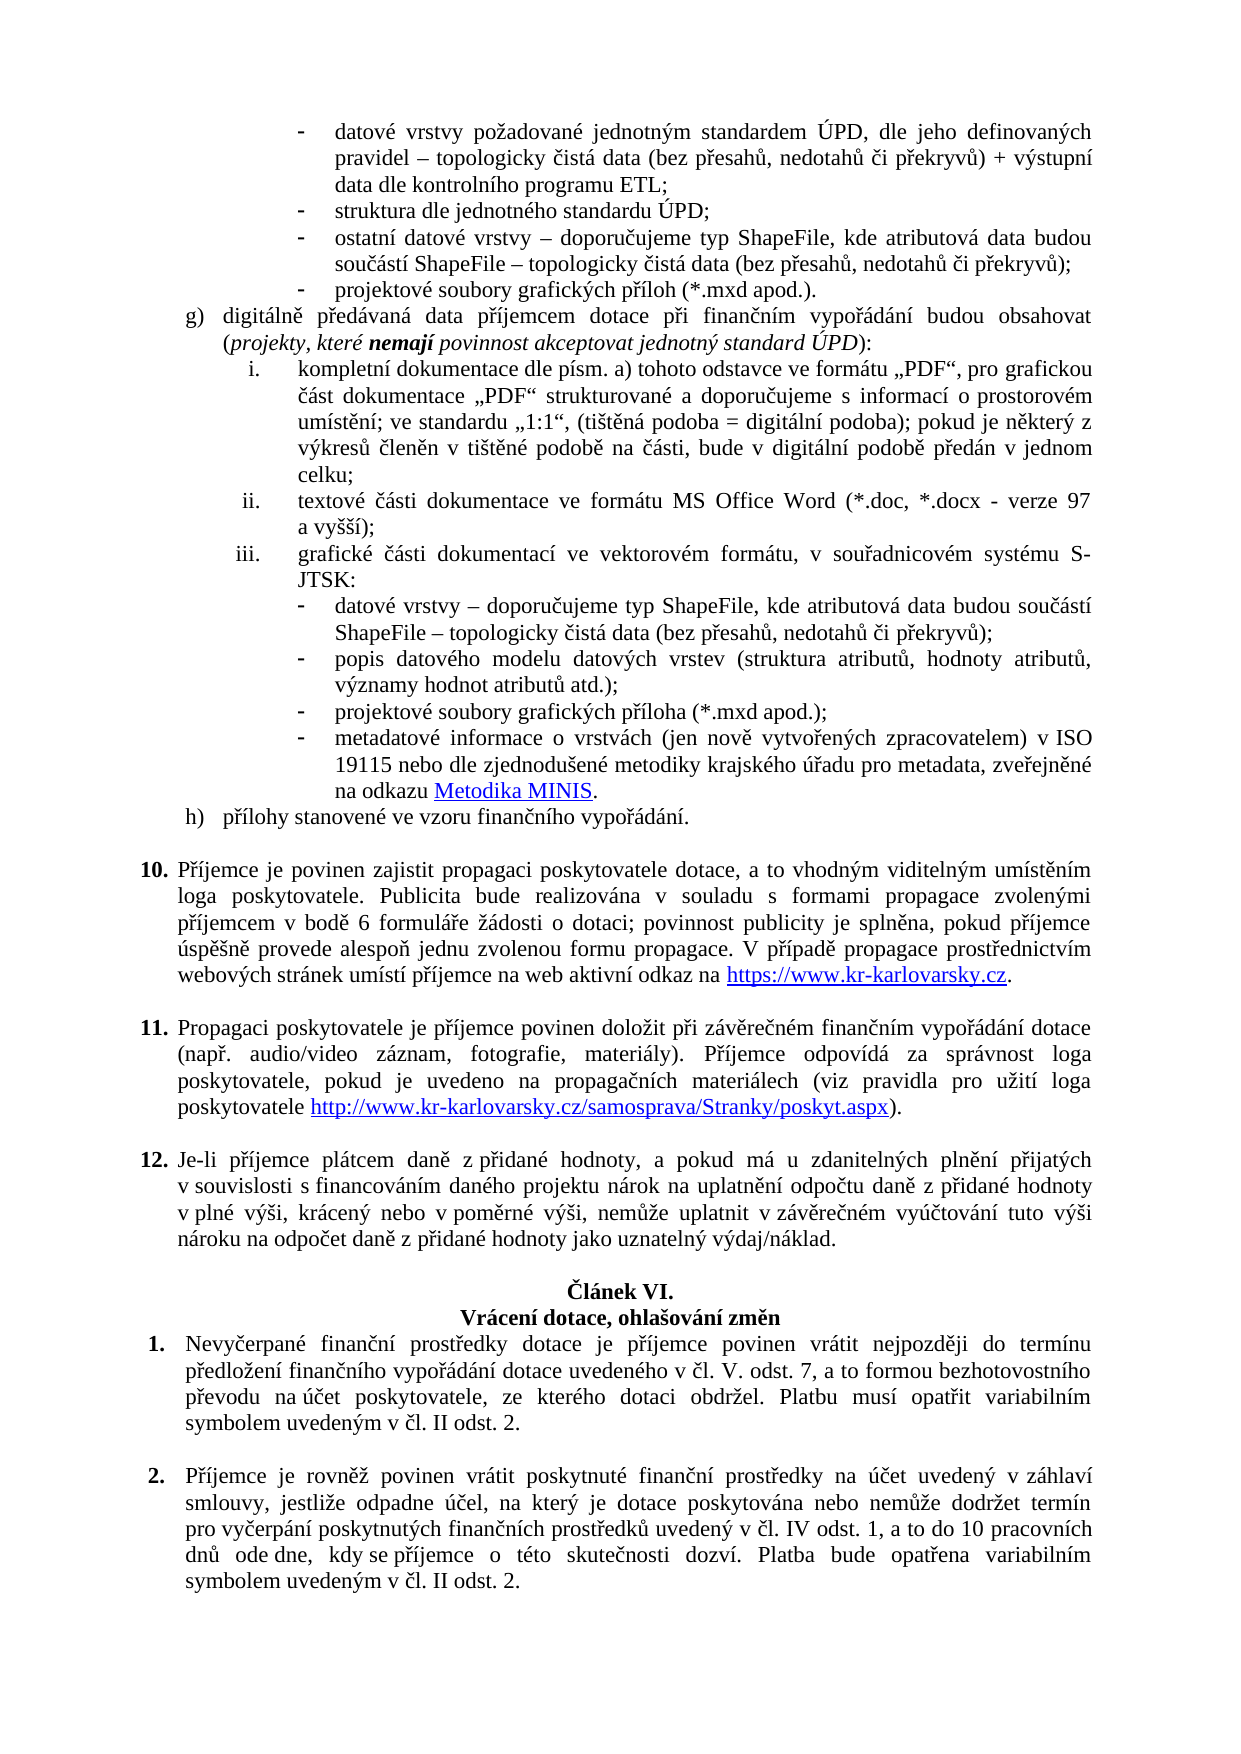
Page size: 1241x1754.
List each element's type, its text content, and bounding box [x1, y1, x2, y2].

list textové části dokumentace ve formátu MS Office Word (*.doc, *.docx - verze 97 a vyšší); [260, 487, 1092, 540]
list Příjemce je rovněž povinen vrátit poskytnuté finanční prostředky na účet uvedený v záhlaví smlouvy, jestliže odpadne účel, na který je dotace poskytována nebo nemůže dodržet termín pro vyčerpání poskytnutých finančních prostředků uvedený v čl. IV odst. 1, a to do 10 pracovních dnů ode dne, kdy se příjemce o této skutečnosti dozví. Platba bude opatřena variabilním symbolem uvedeným v čl. II odst. 2. [148, 1462, 1092, 1594]
list Nevyčerpané finanční prostředky dotace je příjemce povinen vrátit nejpozději do termínu předložení finančního vypořádání dotace uvedeného v čl. V. odst. 7, a to formou bezhotovostního převodu na účet poskytovatele, ze kterého dotaci obdržel. Platbu musí opatřit variabilním symbolem uvedeným v čl. II odst. 2. [148, 1330, 1092, 1436]
list struktura dle jednotného standardu ÚPD; [297, 197, 1092, 223]
text Článek VI. [148, 1278, 1092, 1304]
list projektové soubory grafických příloh (*.mxd apod.). [297, 276, 1092, 303]
list metadatové informace o vrstvách (jen nově vytvořených zpracovatelem) v ISO 19115 nebo dle zjednodušené metodiky krajského úřadu pro metadata, zveřejněné na odkazu Metodika MINIS. [297, 724, 1092, 803]
list projektové soubory grafických příloha (*.mxd apod.); [297, 698, 1092, 724]
list Je-li příjemce plátcem daně z přidané hodnoty, a pokud má u zdanitelných plnění přijatých v souvislosti s financováním daného projektu nárok na uplatnění odpočtu daně z přidané hodnoty v plné výši, krácený nebo v poměrné výši, nemůže uplatnit v závěrečném vyúčtování tuto výši nároku na odpočet daně z přidané hodnoty jako uznatelný výdaj/náklad. [140, 1146, 1092, 1251]
list datové vrstvy – doporučujeme typ ShapeFile, kde atributová data budou součástí ShapeFile – topologicky čistá data (bez přesahů, nedotahů či překryvů); [297, 592, 1092, 645]
list Propagaci poskytovatele je příjemce povinen doložit při závěrečném finančním vypořádání dotace (např. audio/video záznam, fotografie, materiály). Příjemce odpovídá za správnost loga poskytovatele, pokud je uvedeno na propagačních materiálech (viz pravidla pro užití loga poskytovatele http://www.kr-karlovarsky.cz/samosprava/Stranky/poskyt.aspx). [140, 1014, 1092, 1119]
text Vrácení dotace, ohlašování změn [148, 1304, 1092, 1330]
list datové vrstvy požadované jednotným standardem ÚPD, dle jeho definovaných pravidel – topologicky čistá data (bez přesahů, nedotahů či překryvů) + výstupní data dle kontrolního programu ETL; [297, 118, 1092, 197]
list grafické části dokumentací ve vektorovém formátu, v souřadnicovém systému S-JTSK: [260, 540, 1092, 592]
list ostatní datové vrstvy – doporučujeme typ ShapeFile, kde atributová data budou součástí ShapeFile – topologicky čistá data (bez přesahů, nedotahů či překryvů); [297, 223, 1092, 276]
list popis datového modelu datových vrstev (struktura atributů, hodnoty atributů, významy hodnot atributů atd.); [297, 645, 1092, 698]
list přílohy stanovené ve vzoru finančního vypořádání. [185, 803, 1092, 830]
list digitálně předávaná data příjemcem dotace při finančním vypořádání budou obsahovat (projekty, které nemají povinnost akceptovat jednotný standard ÚPD): [185, 303, 1092, 355]
list Příjemce je povinen zajistit propagaci poskytovatele dotace, a to vhodným viditelným umístěním loga poskytovatele. Publicita bude realizována v souladu s formami propagace zvolenými příjemcem v bodě 6 formuláře žádosti o dotaci; povinnost publicity je splněna, pokud příjemce úspěšně provede alespoň jednu zvolenou formu propagace. V případě propagace prostřednictvím webových stránek umístí příjemce na web aktivní odkaz na https://www.kr-karlovarsky.cz. [140, 856, 1092, 988]
